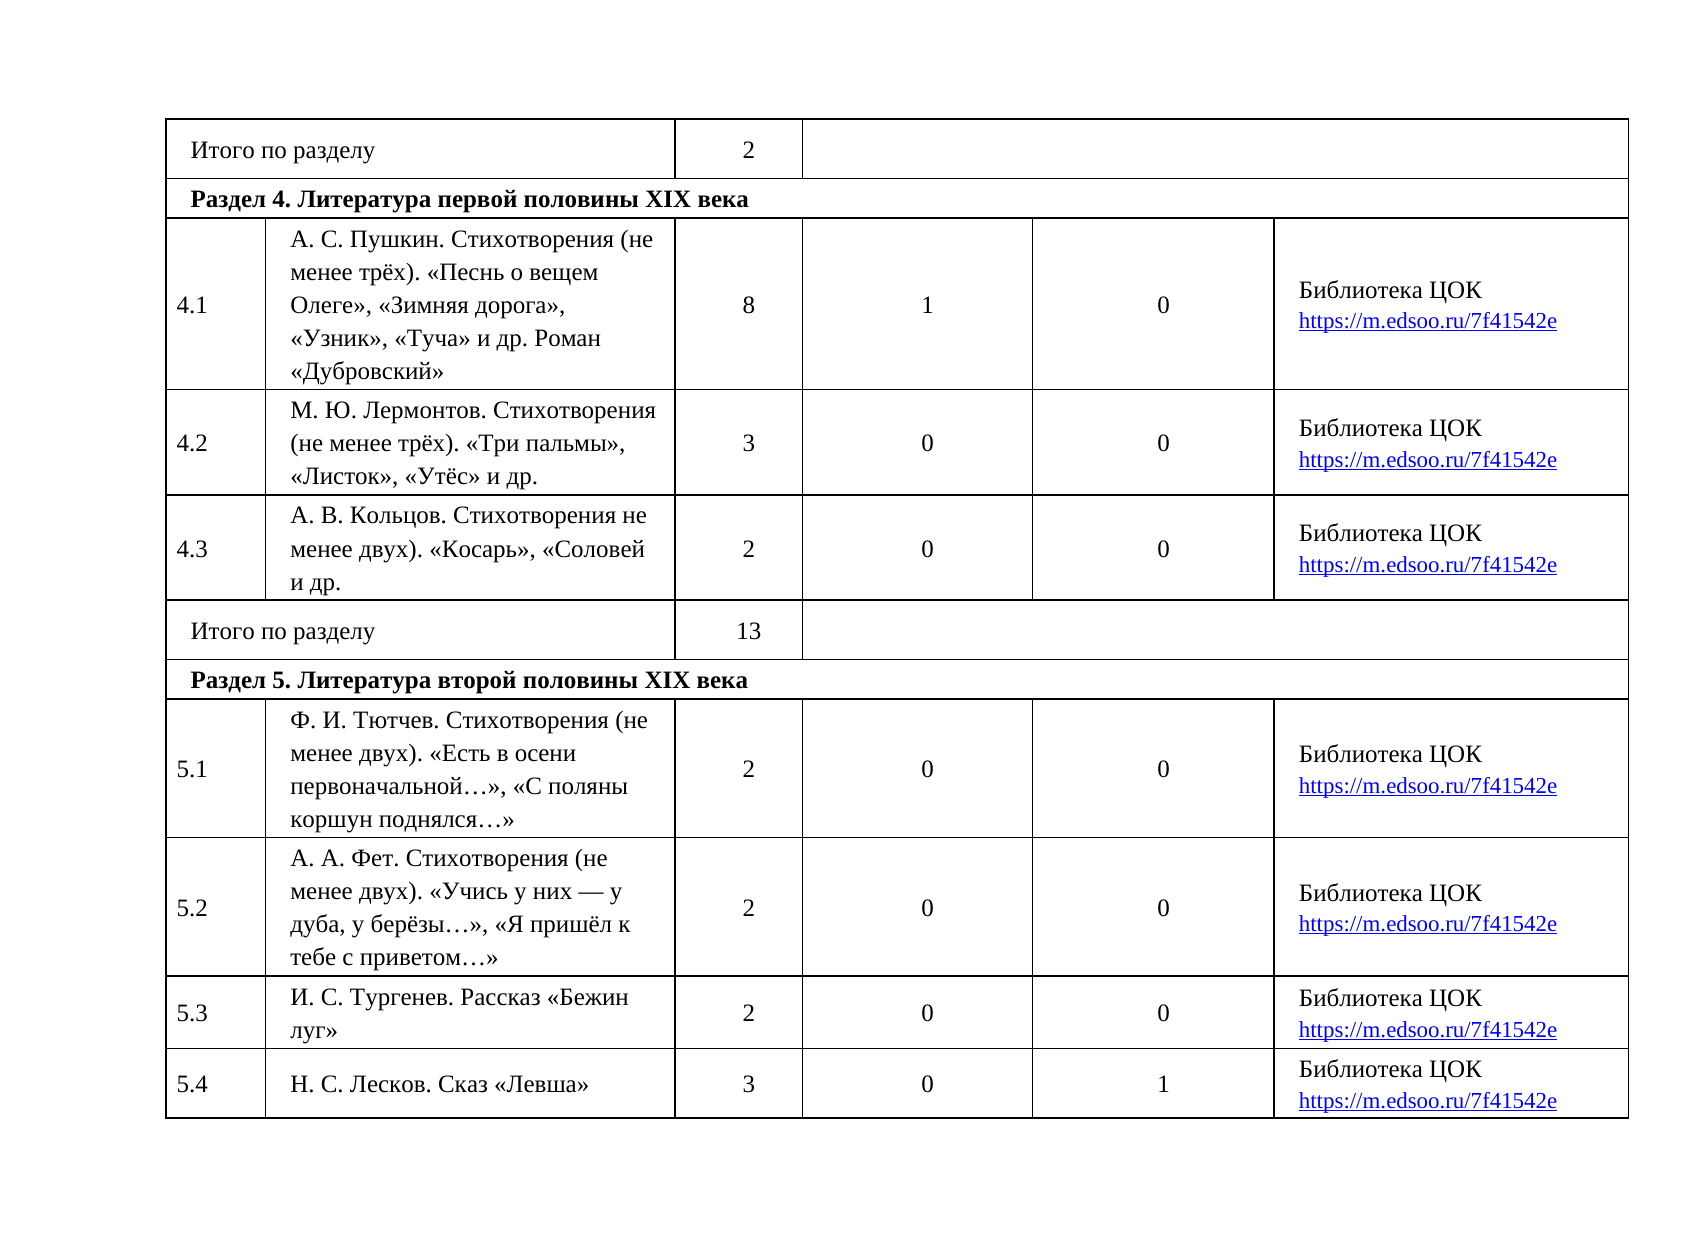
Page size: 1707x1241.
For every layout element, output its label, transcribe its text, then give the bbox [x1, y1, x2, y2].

table_cell 5.2 [167, 838, 265, 975]
table_cell 0 [803, 496, 1032, 599]
table_cell Итого по разделу [167, 601, 674, 659]
table_cell Н. С. Лесков. Сказ «Левша» [266, 1049, 674, 1117]
table_cell Раздел 5. Литература второй половины XIX века [167, 660, 1628, 698]
table_cell Библиотека ЦОК https://m.edsoo.ru/7f41542e [1275, 700, 1628, 837]
table_cell 0 [803, 1049, 1032, 1117]
table_cell Библиотека ЦОК https://m.edsoo.ru/7f41542e [1275, 838, 1628, 975]
table_cell 3 [676, 390, 802, 494]
table_cell А. В. Кольцов. Стихотворения не менее двух). «Косарь», «Соловей и др. [266, 496, 674, 599]
table_cell 5.1 [167, 700, 265, 837]
table_cell 1 [803, 219, 1032, 388]
table_cell Раздел 4. Литература первой половины XIX века [167, 179, 1628, 217]
table_cell 0 [1033, 700, 1273, 837]
table_cell 0 [803, 977, 1032, 1047]
table_cell [803, 601, 1628, 659]
table_cell 1 [1033, 1049, 1273, 1117]
table_cell 4.3 [167, 496, 265, 599]
table_cell М. Ю. Лермонтов. Стихотворения (не менее трёх). «Три пальмы», «Листок», «Утёс» и др. [266, 390, 674, 494]
table_cell 2 [676, 977, 802, 1047]
table_cell А. А. Фет. Стихотворения (не менее двух). «Учись у них — у дуба, у берёзы…», «Я пришёл к тебе с приветом…» [266, 838, 674, 975]
table_cell Библиотека ЦОК https://m.edsoo.ru/7f41542e [1275, 496, 1628, 599]
table_cell 2 [676, 120, 802, 178]
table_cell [1275, 977, 1628, 1047]
table_cell Итого по разделу [167, 120, 674, 178]
table_cell [803, 120, 1628, 178]
table_cell 2 [676, 700, 802, 837]
table_cell 0 [803, 700, 1032, 837]
table_cell Ф. И. Тютчев. Стихотворения (не менее двух). «Есть в осени первоначальной…», «С поляны коршун поднялся…» [266, 700, 674, 837]
table_cell 8 [676, 219, 802, 388]
table_cell 2 [676, 496, 802, 599]
table_cell 13 [676, 601, 802, 659]
table_cell 0 [1033, 390, 1273, 494]
table_cell 3 [676, 1049, 802, 1117]
table_cell 0 [1033, 977, 1273, 1047]
table_cell 4.1 [167, 219, 265, 388]
table_cell 4.2 [167, 390, 265, 494]
table_cell 5.3 [167, 977, 265, 1047]
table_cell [1275, 1049, 1628, 1117]
table_cell 0 [1033, 219, 1273, 388]
table_cell 0 [803, 390, 1032, 494]
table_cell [1275, 219, 1628, 388]
table_cell Библиотека ЦОК https://m.edsoo.ru/7f41542e [1275, 390, 1628, 494]
table_cell 2 [676, 838, 802, 975]
table_cell 0 [1033, 496, 1273, 599]
table_cell 0 [1033, 838, 1273, 975]
table_cell 5.4 [167, 1049, 265, 1117]
table_cell И. С. Тургенев. Рассказ «Бежин луг» [266, 977, 674, 1047]
table_cell 0 [803, 838, 1032, 975]
table_cell А. С. Пушкин. Стихотворения (не менее трёх). «Песнь о вещем Олеге», «Зимняя дорога», «Узник», «Туча» и др. Роман «Дубровский» [266, 219, 674, 388]
